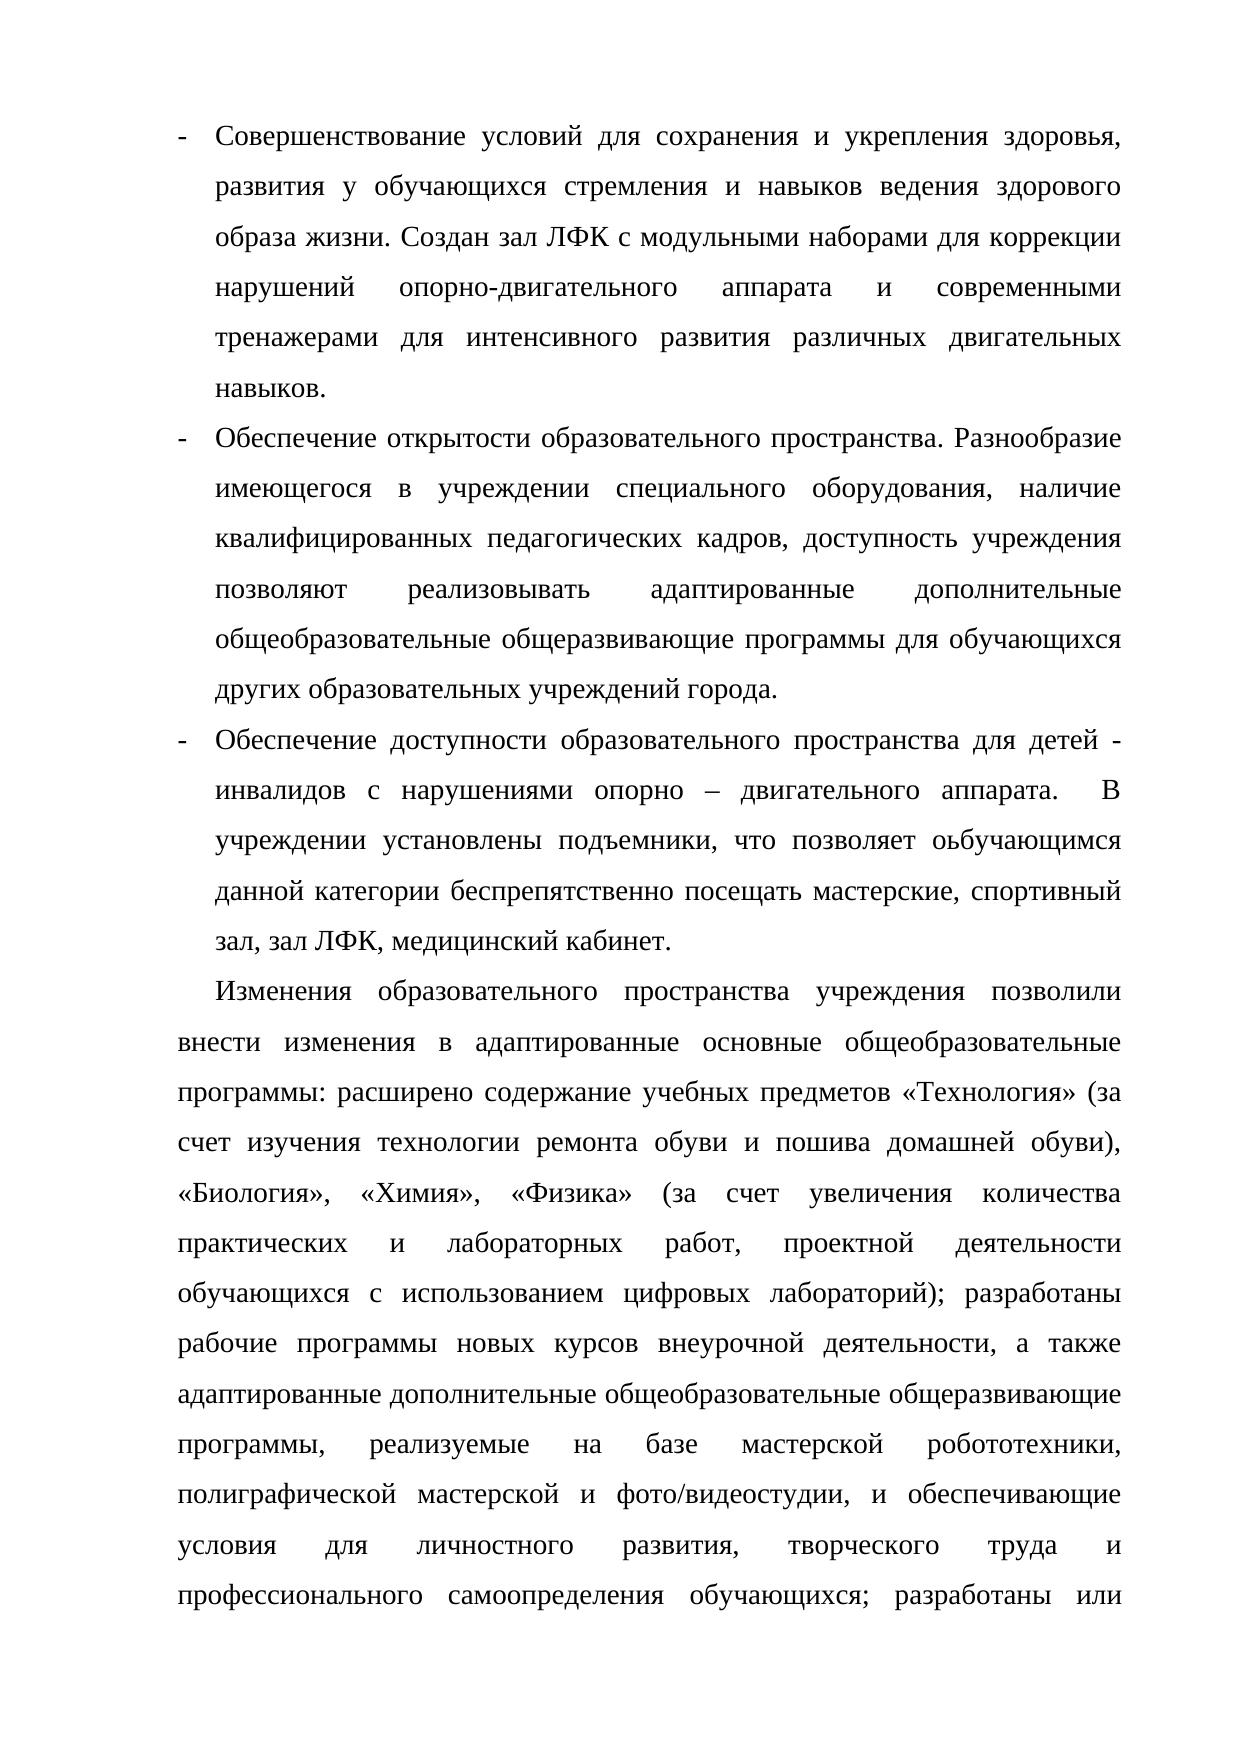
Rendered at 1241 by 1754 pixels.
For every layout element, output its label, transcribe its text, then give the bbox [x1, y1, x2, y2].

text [177, 973, 1122, 1611]
list Обеспечение доступности образовательного пространства для детей - инвалидов с нарушениями опорно – двигательного аппарата. В учреждении установлены подъемники, что позволяет оьбучающимся данной категории беспрепятственно посещать мастерские, спортивный зал, зал ЛФК, медицинский кабинет. [177, 722, 1122, 957]
list Обеспечение открытости образовательного пространства. Разнообразие имеющегося в учреждении специального оборудования, наличие квалифицированных педагогических кадров, доступность учреждения позволяют реализовывать адаптированные дополнительные общеобразовательные общеразвивающие программы для обучающихся других образовательных учреждений города. [177, 420, 1122, 705]
list Совершенствование условий для сохранения и укрепления здоровья, развития у обучающихся стремления и навыков ведения здорового образа жизни. Создан зал ЛФК с модульными наборами для коррекции нарушений опорно-двигательного аппарата и современными тренажерами для интенсивного развития различных двигательных навыков. [177, 118, 1122, 403]
